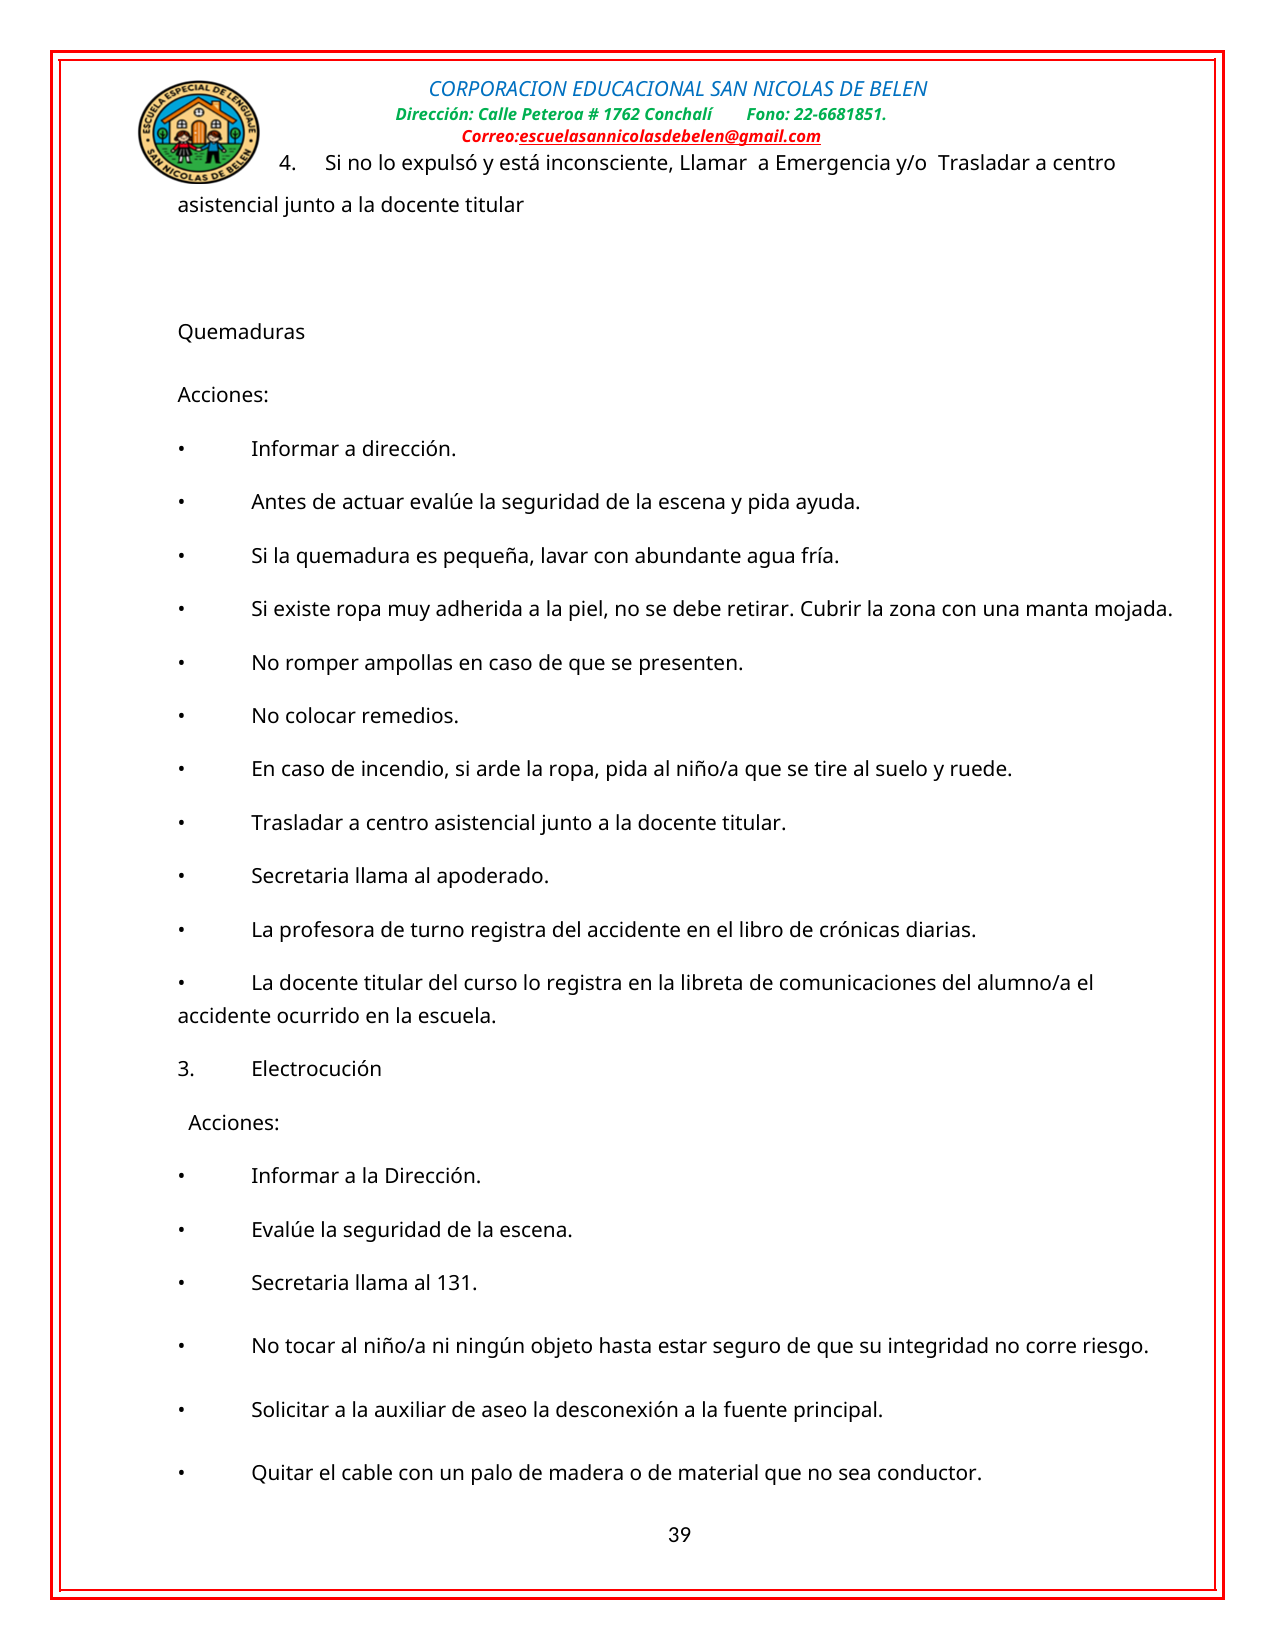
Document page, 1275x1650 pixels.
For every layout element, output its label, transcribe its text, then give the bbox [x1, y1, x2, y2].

text • Antes de actuar evalúe la seguridad de la escena y pida ayuda. [177, 487, 1181, 516]
text • Quitar el cable con un palo de madera o de material que no sea conductor. [177, 1458, 1181, 1487]
text Quemaduras [177, 317, 1181, 346]
text 4. Si no lo expulsó y está inconsciente, Llamar a Emergencia y/o Trasladar a centro asistencial junto a la docente titular [177, 148, 1181, 219]
text • En caso de incendio, si arde la ropa, pida al niño/a que se tire al suelo y ruede. [177, 754, 1181, 783]
text • Secretaria llama al apoderado. [177, 861, 1181, 890]
text • La profesora de turno registra del accidente en el libro de crónicas diarias. [177, 915, 1181, 943]
text • No colocar remedios. [177, 701, 1181, 729]
text • Evalúe la seguridad de la escena. [177, 1215, 1181, 1243]
text • La docente titular del curso lo registra en la libreta de comunicaciones del alumno/a el accidente ocurrido en la escuela. [177, 968, 1181, 1029]
text • Solicitar a la auxiliar de aseo la desconexión a la fuente principal. [177, 1395, 1181, 1423]
text 3. Electrocución [177, 1054, 1181, 1083]
text Acciones: [177, 381, 1181, 409]
text • Si existe ropa muy adherida a la piel, no se debe retirar. Cubrir la zona con una manta mojada. [177, 594, 1181, 623]
text • No tocar al niño/a ni ningún objeto hasta estar seguro de que su integridad no corre riesgo. [177, 1332, 1181, 1360]
picture [135, 78, 261, 182]
text • Secretaria llama al 131. [177, 1268, 1181, 1297]
text • No romper ampollas en caso de que se presenten. [177, 648, 1181, 676]
text • Si la quemadura es pequeña, lavar con abundante agua fría. [177, 541, 1181, 569]
text • Trasladar a centro asistencial junto a la docente titular. [177, 808, 1181, 836]
text Acciones: [177, 1108, 1181, 1136]
text • Informar a dirección. [177, 434, 1181, 462]
text • Informar a la Dirección. [177, 1161, 1181, 1190]
